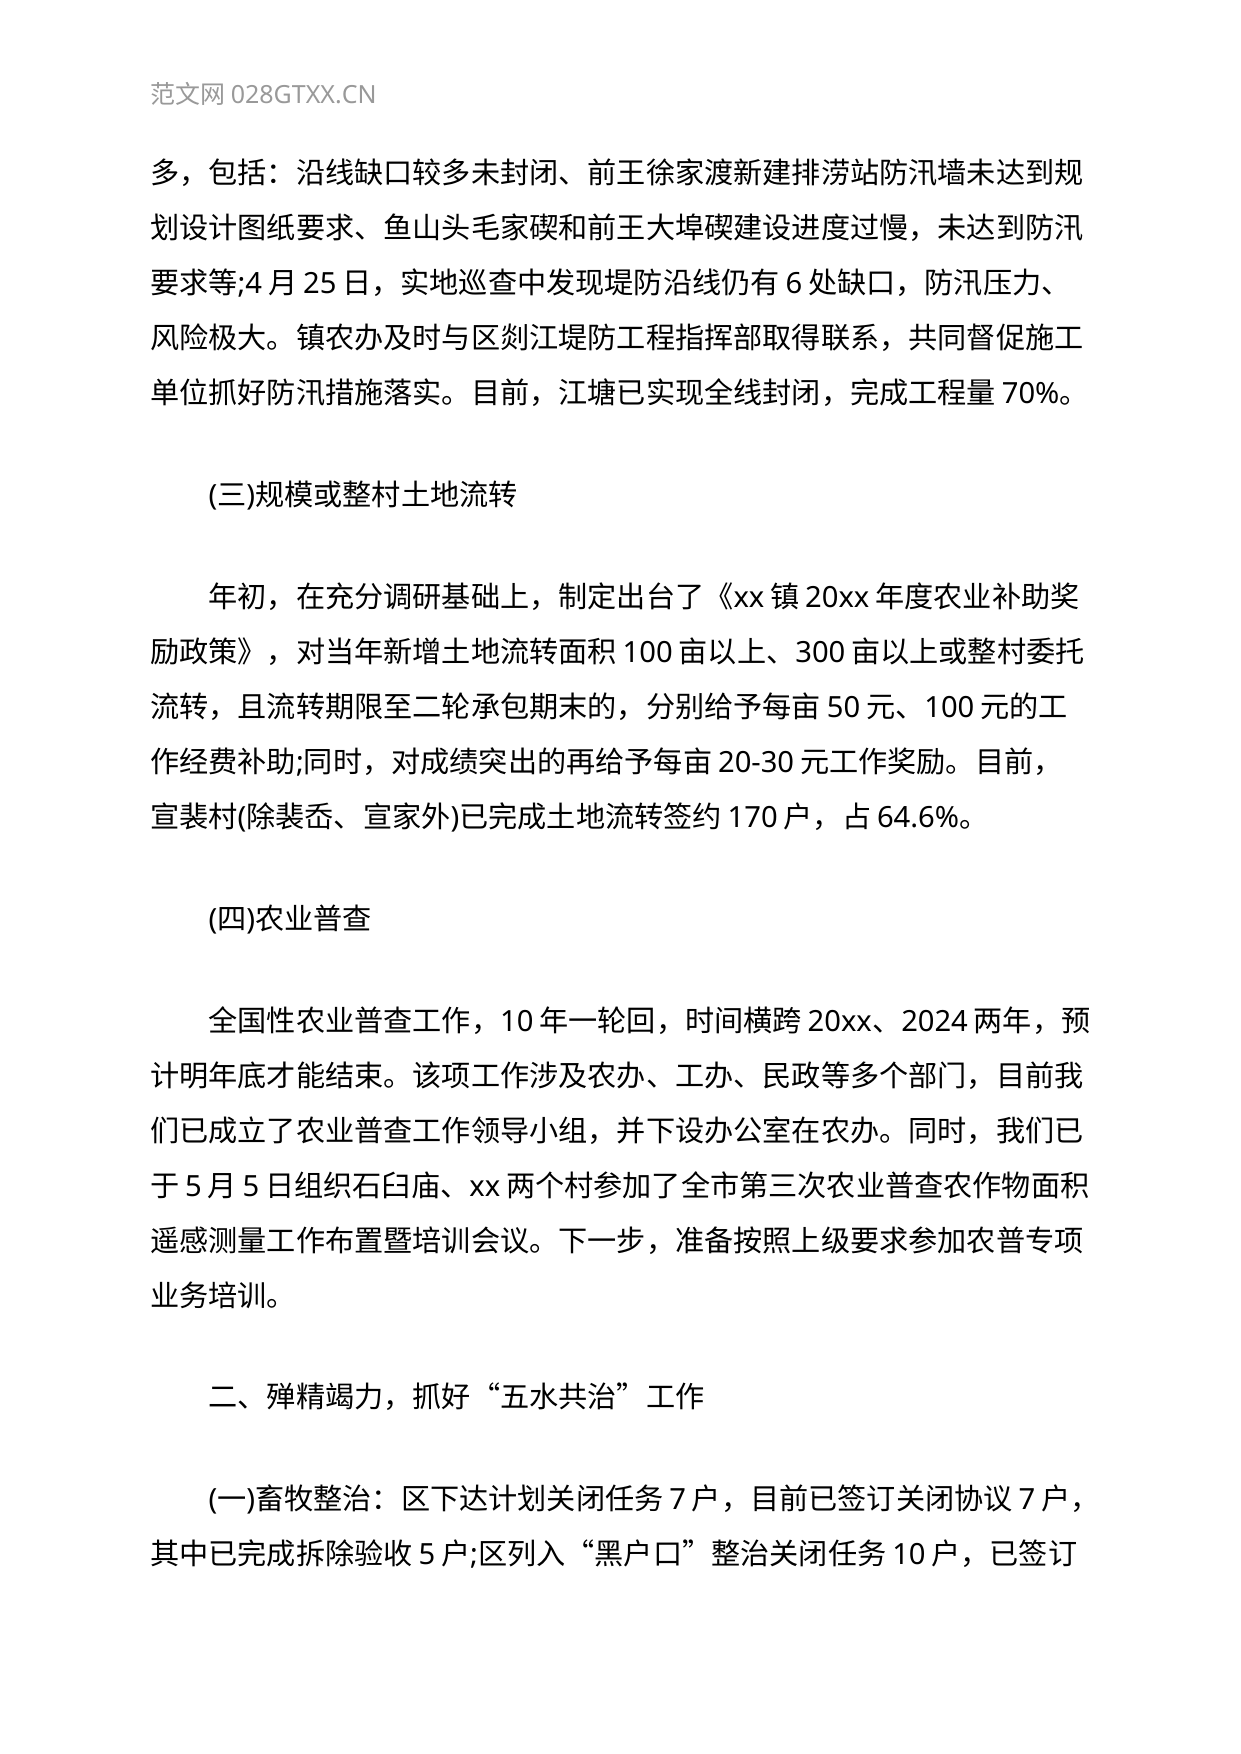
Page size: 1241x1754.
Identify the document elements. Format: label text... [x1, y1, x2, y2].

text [150, 150, 1090, 412]
text 二、殚精竭力，抓好“五水共治”工作 [150, 1374, 1090, 1416]
text (三)规模或整村土地流转 [150, 472, 1090, 514]
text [150, 1476, 1090, 1573]
text 全国性农业普查工作，10年一轮回，时间横跨20xx、2024两年，预计明年底才能结束。该项工作涉及农办、工办、民政等多个部门，目前我们已成立了农业普查工作领导小组，并下设办公室在农办。同时，我们已于5月5日组织石臼庙、xx两个村参加了全市第三次农业普查农作物面积遥感测量工作布置暨培训会议。下一步，准备按照上级要求参加农普专项业务培训。 [150, 998, 1090, 1314]
text (四)农业普查 [150, 896, 1090, 938]
text 年初，在充分调研基础上，制定出台了《xx镇20xx年度农业补助奖励政策》，对当年新增土地流转面积100亩以上、300亩以上或整村委托流转，且流转期限至二轮承包期末的，分别给予每亩50元、100元的工作经费补助;同时，对成绩突出的再给予每亩20-30元工作奖励。目前，宣裴村(除裴岙、宣家外)已完成土地流转签约170户，占64.6%。 [150, 574, 1090, 836]
